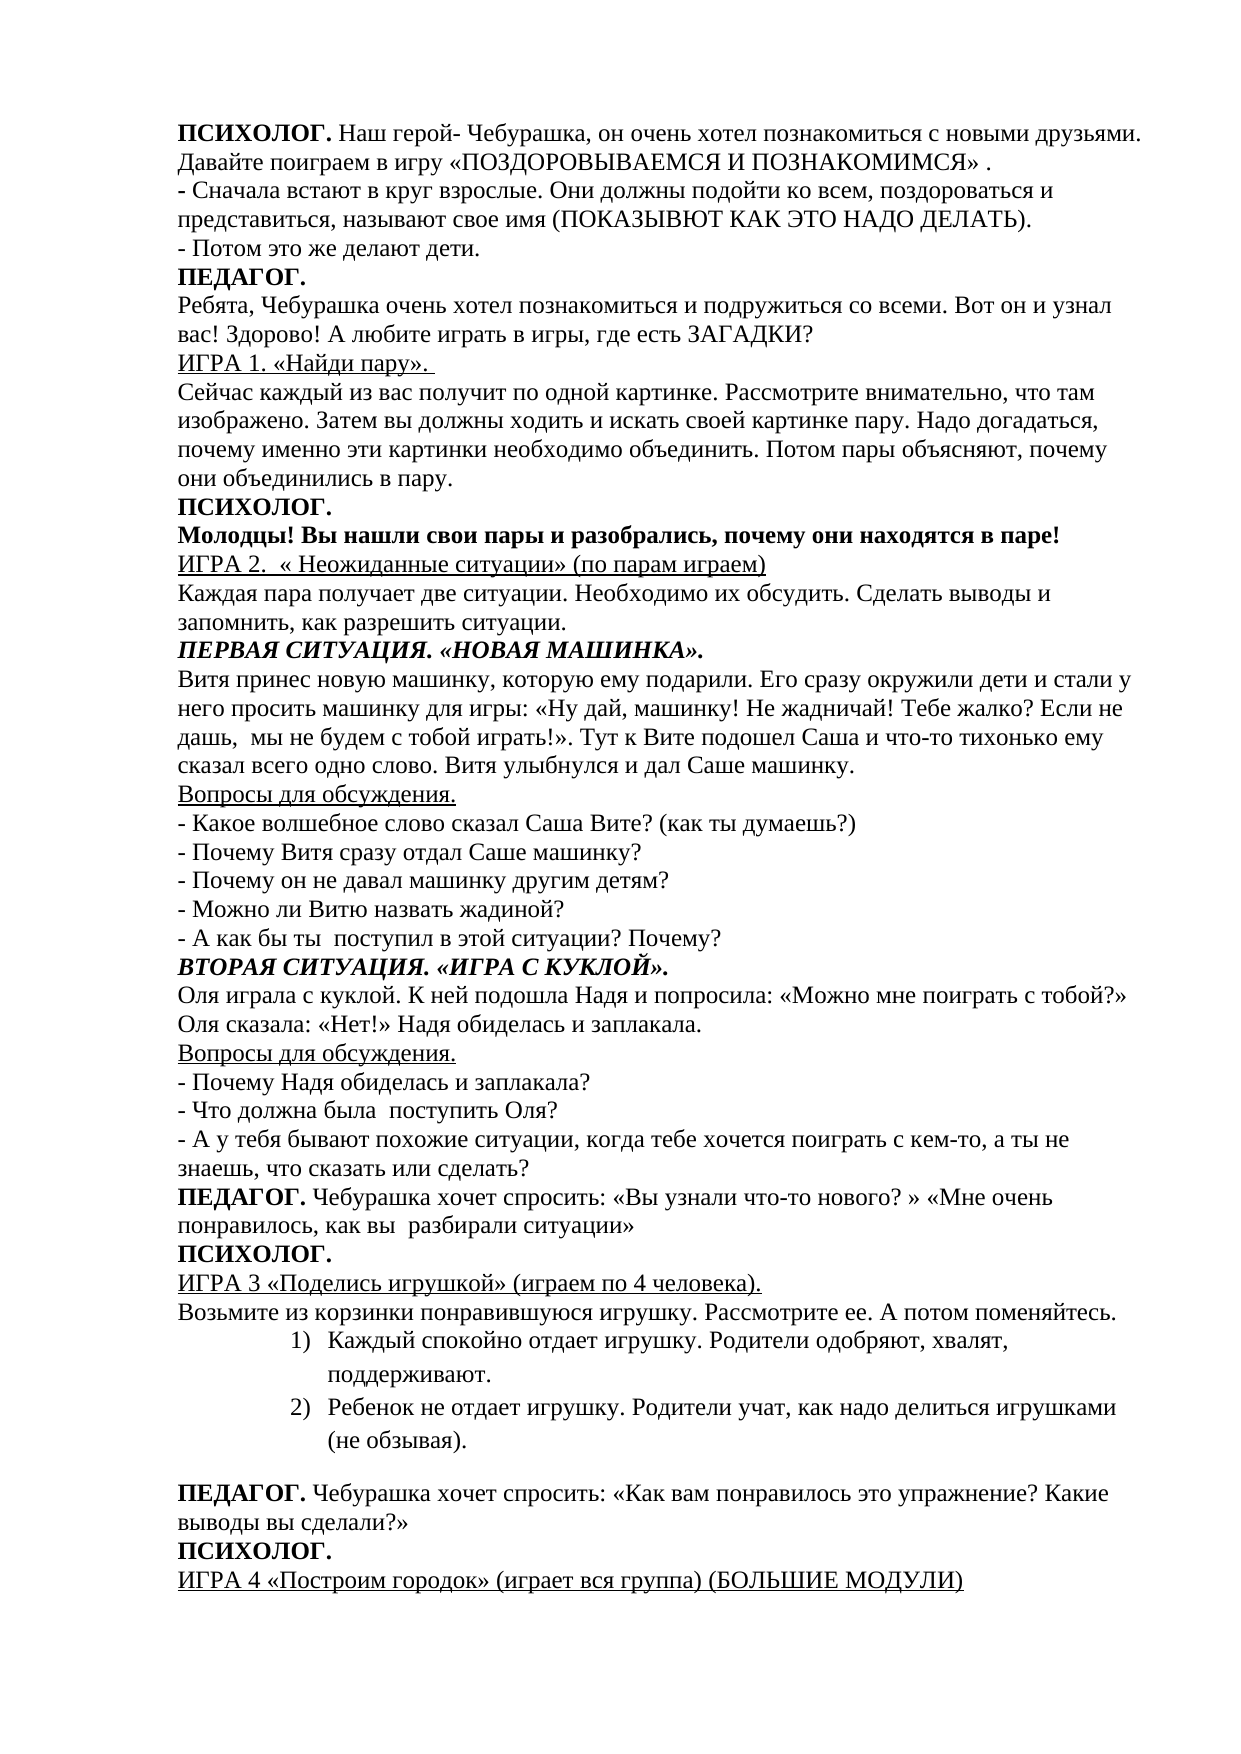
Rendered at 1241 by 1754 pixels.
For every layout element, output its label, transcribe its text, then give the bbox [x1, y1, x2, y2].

text - Можно ли Витю назвать жадиной? [177, 894, 1152, 923]
text ПСИХОЛОГ. [177, 1239, 1152, 1268]
text Возьмите из корзинки понравившуюся игрушку. Рассмотрите ее. А потом поменяйтесь. [177, 1297, 1152, 1326]
text ПСИХОЛОГ. [177, 1536, 1152, 1565]
text Молодцы! Вы нашли свои пары и разобрались, почему они находятся в паре! [177, 521, 1152, 549]
text Вопросы для обсуждения. [177, 779, 1152, 808]
list Каждый спокойно отдает игрушку. Родители одобряют, хвалят, поддерживают. [290, 1326, 1152, 1387]
text Оля играла с куклой. К ней подошла Надя и попросила: «Можно мне поиграть с тобой?» Оля сказала: «Нет!» Надя обиделась и заплакала. [177, 981, 1152, 1038]
text Ребята, Чебурашка очень хотел познакомиться и подружиться со всеми. Вот он и узнал вас! Здорово! А любите играть в игры, где есть ЗАГАДКИ? [177, 291, 1152, 348]
text - Почему Надя обиделась и заплакала? [177, 1067, 1152, 1096]
text - Почему Витя сразу отдал Саше машинку? [177, 837, 1152, 866]
list Ребенок не отдает игрушку. Родители учат, как надо делиться игрушками (не обзывая). [290, 1392, 1152, 1453]
text Витя принес новую машинку, которую ему подарили. Его сразу окружили дети и стали у него просить машинку для игры: «Ну дай, машинку! Не жадничай! Тебе жалко? Если не дашь, мы не будем с тобой играть!». Тут к Вите подошел Саша и что-то тихонько ему сказал всего одно слово. Витя улыбнулся и дал Саше машинку. [177, 664, 1152, 779]
text - Какое волшебное слово сказал Саша Вите? (как ты думаешь?) [177, 808, 1152, 837]
text ИГРА 2. « Неожиданные ситуации» (по парам играем) [177, 549, 1152, 578]
text ПСИХОЛОГ. Наш герой- Чебурашка, он очень хотел познакомиться с новыми друзьями. Давайте поиграем в игру «ПОЗДОРОВЫВАЕМСЯ И ПОЗНАКОМИМСЯ» . [177, 118, 1152, 176]
text ПСИХОЛОГ. [177, 492, 1152, 521]
text - Сначала встают в круг взрослые. Они должны подойти ко всем, поздороваться и представиться, называют свое имя (ПОКАЗЫВЮТ КАК ЭТО НАДО ДЕЛАТЬ). [177, 176, 1152, 233]
text - Почему он не давал машинку другим детям? [177, 866, 1152, 894]
text - А как бы ты поступил в этой ситуации? Почему? [177, 923, 1152, 952]
text - Потом это же делают дети. [177, 233, 1152, 262]
text ПЕДАГОГ. [177, 262, 1152, 291]
text Вопросы для обсуждения. [177, 1038, 1152, 1067]
text - Что должна была поступить Оля? [177, 1096, 1152, 1124]
text ИГРА 1. «Найди пару». [177, 348, 1152, 377]
text Каждая пара получает две ситуации. Необходимо их обсудить. Сделать выводы и запомнить, как разрешить ситуации. [177, 578, 1152, 636]
text ПЕДАГОГ. Чебурашка хочет спросить: «Вы узнали что-то нового? » «Мне очень понравилось, как вы разбирали ситуации» [177, 1182, 1152, 1239]
text ИГРА 3 «Поделись игрушкой» (играем по 4 человека). [177, 1268, 1152, 1297]
text ПЕРВАЯ СИТУАЦИЯ. «НОВАЯ МАШИНКА». [177, 636, 1152, 664]
text ПЕДАГОГ. Чебурашка хочет спросить: «Как вам понравилось это упражнение? Какие выводы вы сделали?» [177, 1478, 1152, 1536]
text ВТОРАЯ СИТУАЦИЯ. «ИГРА С КУКЛОЙ». [177, 952, 1152, 981]
text Сейчас каждый из вас получит по одной картинке. Рассмотрите внимательно, что там изображено. Затем вы должны ходить и искать своей картинке пару. Надо догадаться, почему именно эти картинки необходимо объединить. Потом пары объясняют, почему они объединились в пару. [177, 377, 1152, 492]
text ИГРА 4 «Построим городок» (играет вся группа) (БОЛЬШИЕ МОДУЛИ) [177, 1565, 1152, 1593]
text - А у тебя бывают похожие ситуации, когда тебе хочется поиграть с кем-то, а ты не знаешь, что сказать или сделать? [177, 1124, 1152, 1182]
